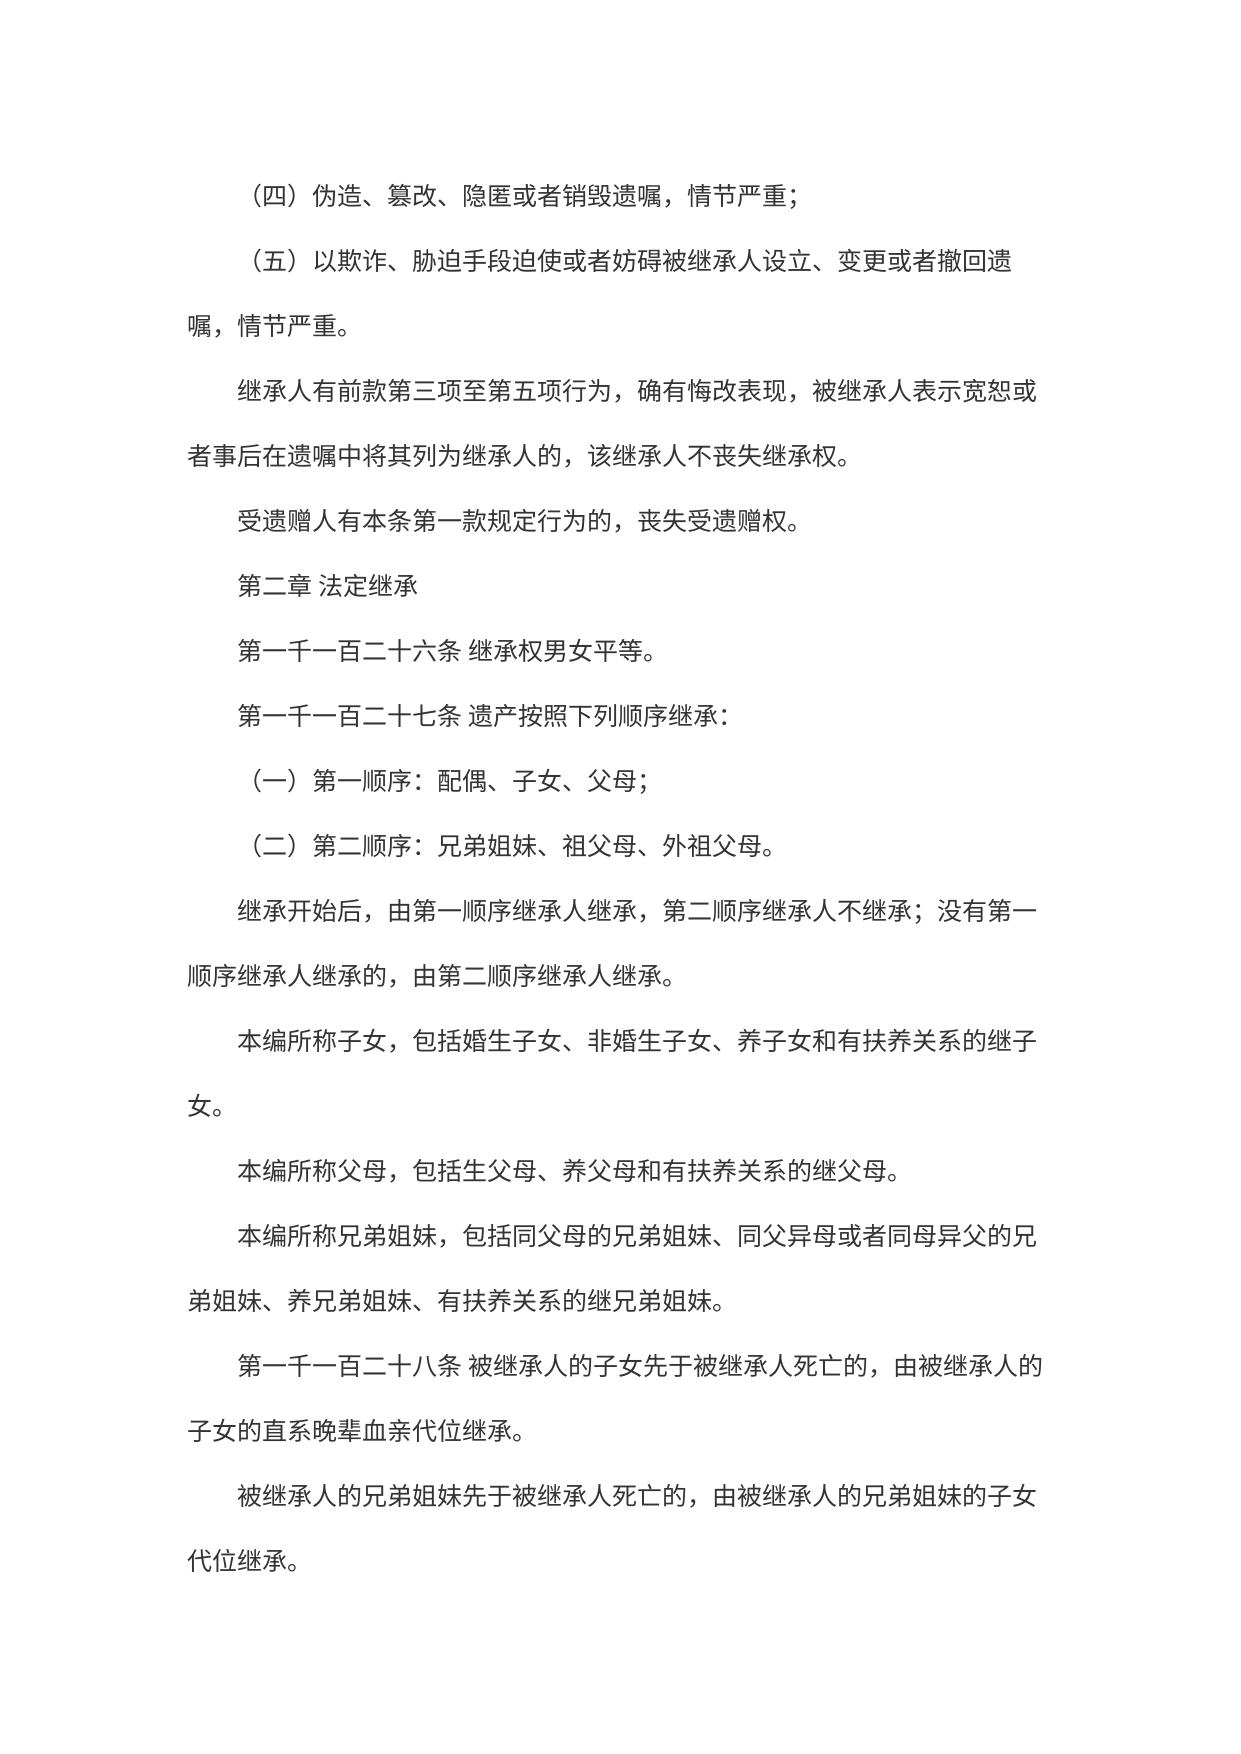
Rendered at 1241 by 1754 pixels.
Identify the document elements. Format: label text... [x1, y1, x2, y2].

text 第一千一百二十七条 遗产按照下列顺序继承： [187, 682, 1053, 747]
text 本编所称子女，包括婚生子女、非婚生子女、养子女和有扶养关系的继子女。 [187, 1007, 1053, 1137]
text （一）第一顺序：配偶、子女、父母； [187, 747, 1053, 812]
text （五）以欺诈、胁迫手段迫使或者妨碍被继承人设立、变更或者撤回遗嘱，情节严重。 [187, 227, 1053, 357]
text 第二章 法定继承 [187, 552, 1053, 617]
text 受遗赠人有本条第一款规定行为的，丧失受遗赠权。 [187, 487, 1053, 552]
text 第一千一百二十六条 继承权男女平等。 [187, 617, 1053, 682]
text 本编所称父母，包括生父母、养父母和有扶养关系的继父母。 [187, 1137, 1053, 1202]
text （二）第二顺序：兄弟姐妹、祖父母、外祖父母。 [187, 812, 1053, 877]
text 本编所称兄弟姐妹，包括同父母的兄弟姐妹、同父异母或者同母异父的兄弟姐妹、养兄弟姐妹、有扶养关系的继兄弟姐妹。 [187, 1202, 1053, 1332]
text 第一千一百二十八条 被继承人的子女先于被继承人死亡的，由被继承人的子女的直系晚辈血亲代位继承。 [187, 1332, 1053, 1462]
text 继承人有前款第三项至第五项行为，确有悔改表现，被继承人表示宽恕或者事后在遗嘱中将其列为继承人的，该继承人不丧失继承权。 [187, 357, 1053, 487]
text 被继承人的兄弟姐妹先于被继承人死亡的，由被继承人的兄弟姐妹的子女代位继承。 [187, 1462, 1053, 1592]
text （四）伪造、篡改、隐匿或者销毁遗嘱，情节严重； [187, 162, 1053, 227]
text 继承开始后，由第一顺序继承人继承，第二顺序继承人不继承；没有第一顺序继承人继承的，由第二顺序继承人继承。 [187, 877, 1053, 1007]
